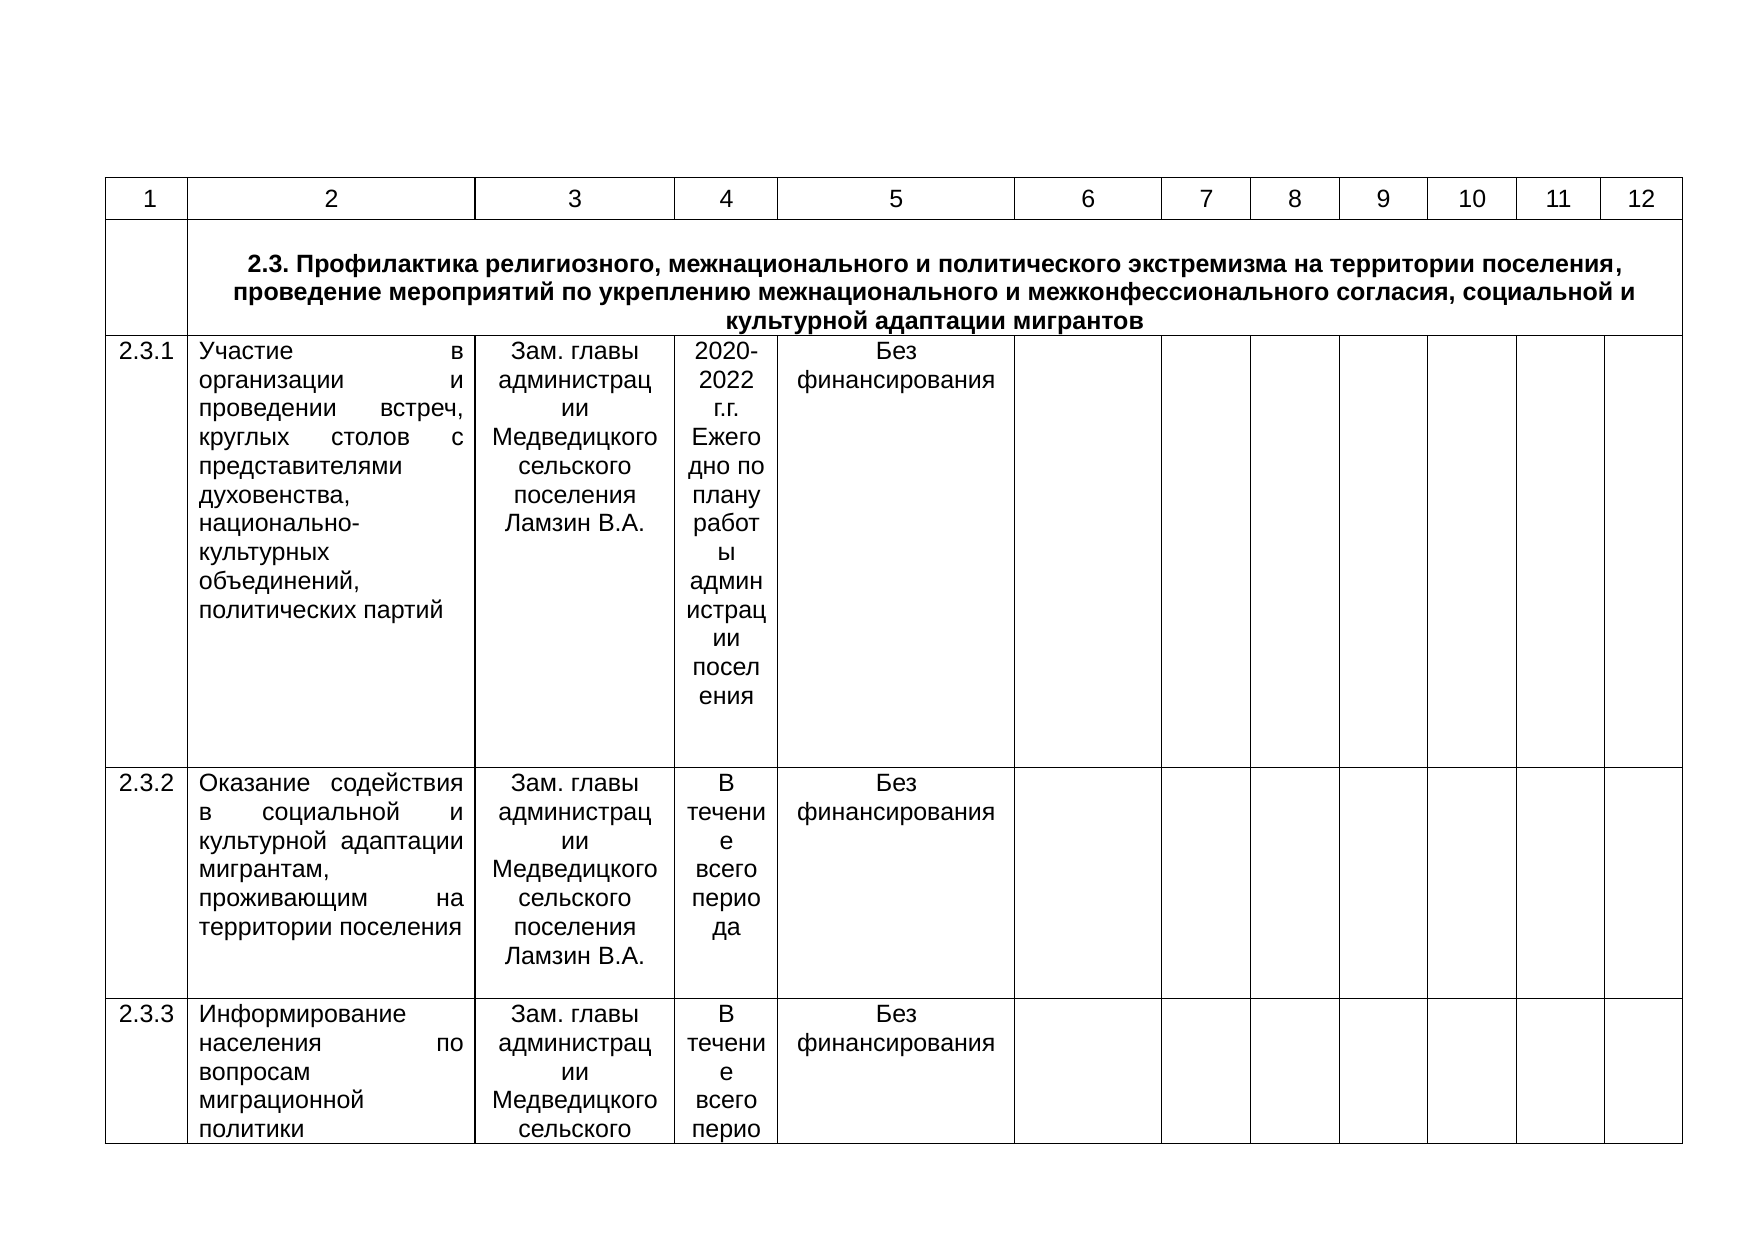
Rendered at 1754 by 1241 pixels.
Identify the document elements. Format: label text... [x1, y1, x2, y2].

table_header 7 [1162, 178, 1250, 219]
table_cell [1340, 336, 1427, 767]
table_cell В течение всего периода [675, 999, 777, 1143]
table_header 2 [188, 178, 474, 219]
table_header 5 [778, 178, 1014, 219]
table_header 3 [476, 178, 674, 219]
table_cell [1517, 336, 1604, 767]
table_cell [1015, 768, 1161, 998]
table_cell [1605, 768, 1682, 998]
table_cell Участие в организации и проведении встреч, круглых столов с представителями духовенства, национально-культурных объединений, политических партий [188, 336, 474, 767]
table_cell Без финансирования [778, 336, 1014, 767]
table_cell [1340, 999, 1427, 1143]
table_cell [1517, 768, 1604, 998]
table_header 9 [1340, 178, 1427, 219]
table_header 6 [1015, 178, 1161, 219]
table_cell Оказание содействия в социальной и культурной адаптации мигрантам, проживающим на территории поселения [188, 768, 474, 998]
table_header 10 [1428, 178, 1516, 219]
table_cell [1251, 768, 1339, 998]
table_cell [1428, 768, 1516, 998]
table_header 11 [1517, 178, 1600, 219]
table_cell [1340, 768, 1427, 998]
table_cell [1015, 999, 1161, 1143]
table_cell [1428, 999, 1516, 1143]
table_cell [1605, 999, 1682, 1143]
table_cell Без финансирования [778, 768, 1014, 998]
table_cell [476, 999, 674, 1143]
table_cell [1015, 336, 1161, 767]
table_cell [1428, 336, 1516, 767]
table_cell [106, 220, 187, 335]
table_cell Зам. главы администрации Медведицкого сельского поселения Ламзин В.А. [476, 768, 674, 998]
table_cell [1162, 336, 1250, 767]
table_cell 2.3.1 [106, 336, 187, 767]
table_cell [1251, 336, 1339, 767]
table_header 1 [106, 178, 187, 219]
table_cell [1162, 999, 1250, 1143]
table_cell 2.3.3 [106, 999, 187, 1143]
table_cell 2020-2022 г.г. Ежегодно по плану работы администрации поселения [675, 336, 777, 767]
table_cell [188, 999, 474, 1143]
table_header 4 [675, 178, 777, 219]
table_cell [1162, 768, 1250, 998]
table_cell В течение всего периода [675, 768, 777, 998]
table_header 8 [1251, 178, 1339, 219]
table_cell [1605, 336, 1682, 767]
table_header 12 [1601, 178, 1682, 219]
table_cell [1517, 999, 1604, 1143]
table_cell [1251, 999, 1339, 1143]
table_cell 2.3. Профилактика религиозного, межнационального и политического экстремизма на территории поселения, проведение мероприятий по укреплению межнационального и межконфессионального согласия, социальной и культурной адаптации мигрантов [188, 220, 1682, 335]
table_cell Без финансирования [778, 999, 1014, 1143]
table_cell Зам. главы администрации Медведицкого сельского поселения Ламзин В.А. [476, 336, 674, 767]
table_cell 2.3.2 [106, 768, 187, 998]
